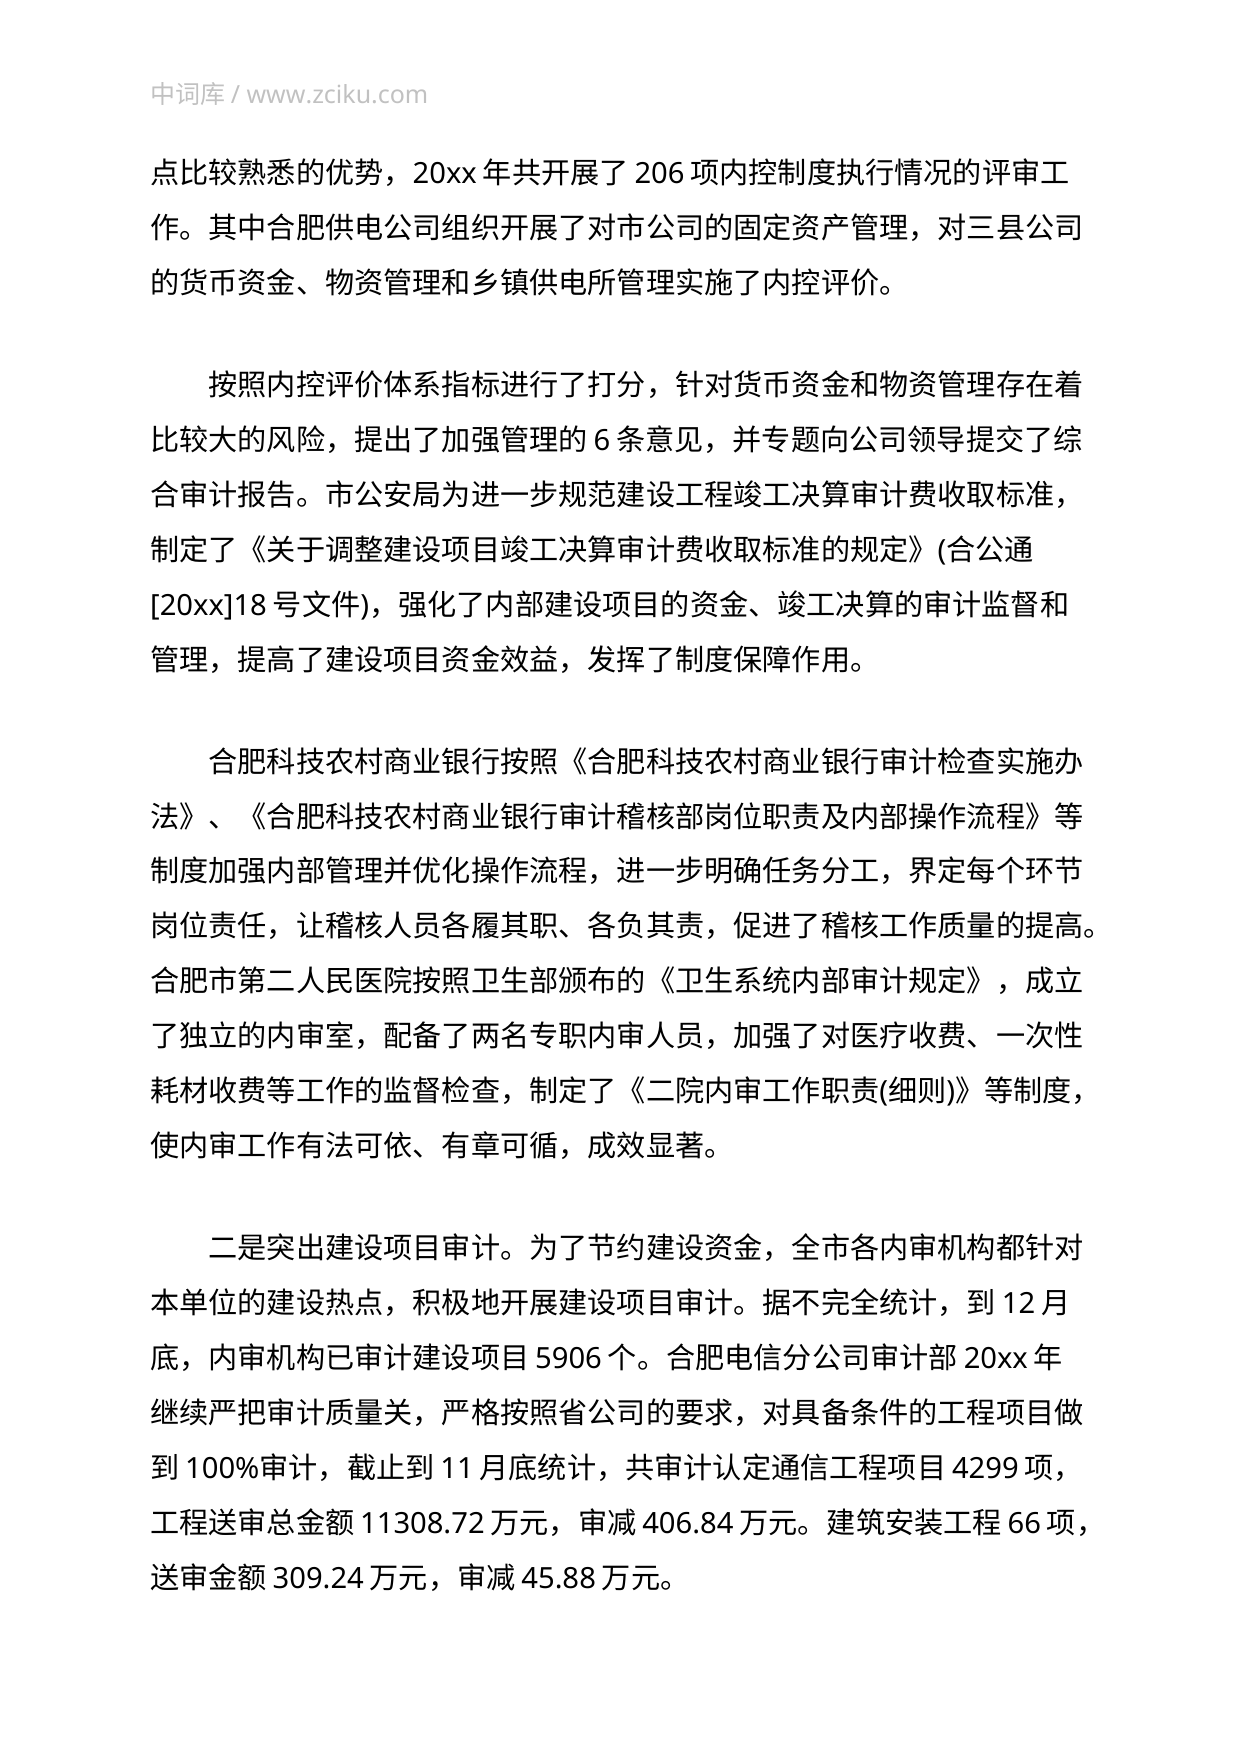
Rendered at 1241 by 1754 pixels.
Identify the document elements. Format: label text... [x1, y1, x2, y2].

text 二是突出建设项目审计。为了节约建设资金，全市各内审机构都针对本单位的建设热点，积极地开展建设项目审计。据不完全统计，到12月底，内审机构已审计建设项目5906个。合肥电信分公司审计部20xx年继续严把审计质量关，严格按照省公司的要求，对具备条件的工程项目做到100%审计，截止到11月底统计，共审计认定通信工程项目4299项，工程送审总金额11308.72万元，审减406.84万元。建筑安装工程66项，送审金额309.24万元，审减45.88万元。 [150, 1224, 1090, 1597]
text 合肥科技农村商业银行按照《合肥科技农村商业银行审计检查实施办法》、《合肥科技农村商业银行审计稽核部岗位职责及内部操作流程》等制度加强内部管理并优化操作流程，进一步明确任务分工，界定每个环节岗位责任，让稽核人员各履其职、各负其责，促进了稽核工作质量的提高。合肥市第二人民医院按照卫生部颁布的《卫生系统内部审计规定》，成立了独立的内审室，配备了两名专职内审人员，加强了对医疗收费、一次性耗材收费等工作的监督检查，制定了《二院内审工作职责(细则)》等制度，使内审工作有法可依、有章可循，成效显著。 [150, 738, 1090, 1165]
text 按照内控评价体系指标进行了打分，针对货币资金和物资管理存在着比较大的风险，提出了加强管理的6条意见，并专题向公司领导提交了综合审计报告。市公安局为进一步规范建设工程竣工决算审计费收取标准，制定了《关于调整建设项目竣工决算审计费收取标准的规定》(合公通[20xx]18号文件)，强化了内部建设项目的资金、竣工决算的审计监督和管理，提高了建设项目资金效益，发挥了制度保障作用。 [150, 362, 1090, 679]
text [150, 150, 1090, 302]
